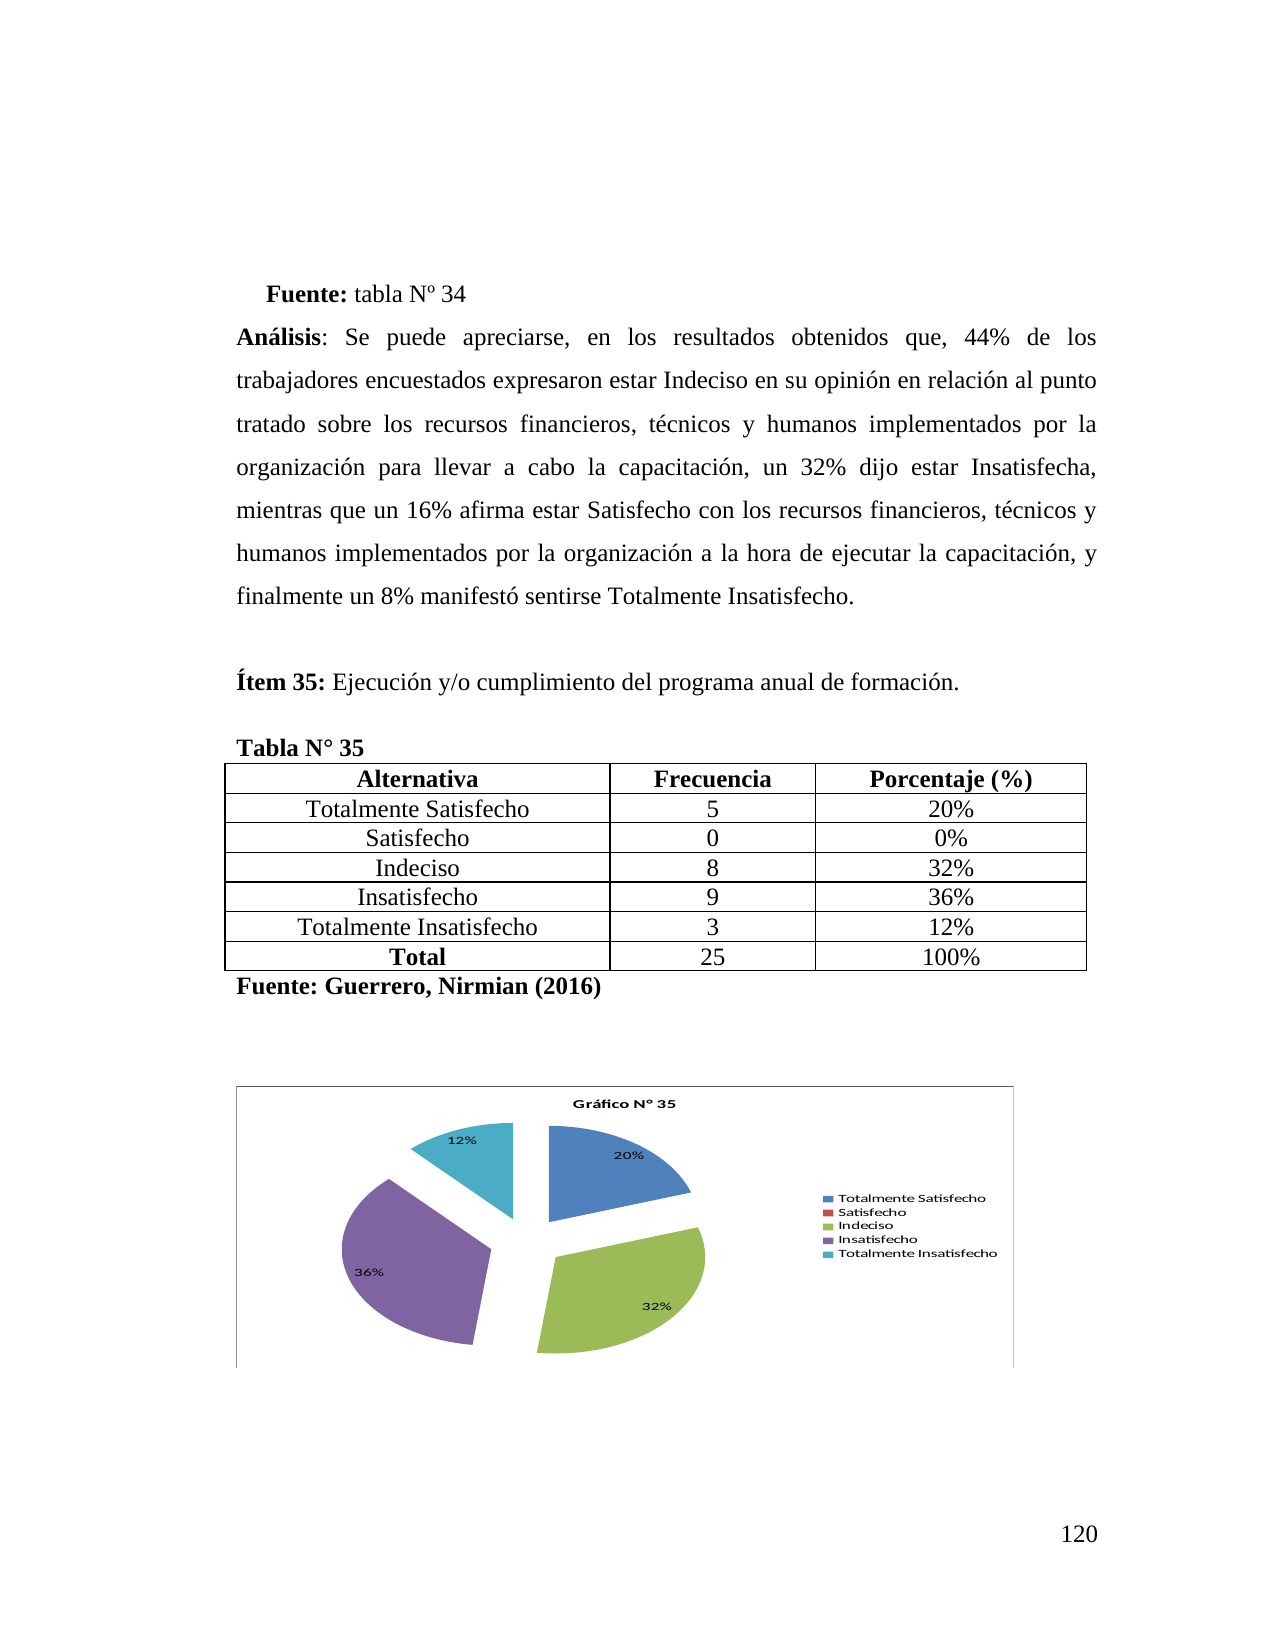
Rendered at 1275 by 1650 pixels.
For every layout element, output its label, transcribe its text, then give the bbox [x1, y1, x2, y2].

table_header Tabla N° 35 [225, 734, 1087, 763]
table_cell 3 [611, 912, 815, 941]
table_cell Alternativa [226, 764, 609, 793]
table_cell 5 [611, 794, 815, 822]
table_cell Totalmente Satisfecho [226, 794, 609, 822]
table_cell Insatisfecho [226, 883, 609, 911]
table_cell Frecuencia [611, 764, 815, 793]
table_cell 9 [611, 883, 815, 911]
table_cell Total [226, 942, 609, 970]
table_cell Totalmente Insatisfecho [226, 912, 609, 941]
text Análisis: Se puede apreciarse, en los resultados obtenidos que, 44% de los trabajadores encuestados expresaron estar Indeciso en su opinión en relación al punto tratado sobre los recursos financieros, técnicos y humanos implementados por la organización para llevar a cabo la capacitación, un 32% dijo estar Insatisfecha, mientras que un 16% afirma estar Satisfecho con los recursos financieros, técnicos y humanos implementados por la organización a la hora de ejecutar la capacitación, y finalmente un 8% manifestó sentirse Totalmente Insatisfecho. [236, 322, 1098, 610]
table_cell 0 [611, 823, 815, 852]
table_cell 0% [816, 823, 1086, 852]
table_cell Porcentaje (%) [816, 764, 1086, 793]
table_cell 100% [816, 942, 1086, 970]
table_cell 36% [816, 883, 1086, 911]
table_cell 25 [611, 942, 815, 970]
table_cell 20% [816, 794, 1086, 822]
table_cell 12% [816, 912, 1086, 941]
text Ítem 35: Ejecución y/o cumplimiento del programa anual de formación. [236, 667, 1098, 696]
table_cell Fuente: Guerrero, Nirmian (2016) [225, 971, 1087, 1000]
table_cell Indeciso [226, 853, 609, 881]
table_cell 32% [816, 853, 1086, 881]
text Fuente: tabla Nº 34 [236, 279, 1098, 308]
table_cell 8 [611, 853, 815, 881]
table_cell Satisfecho [226, 823, 609, 852]
